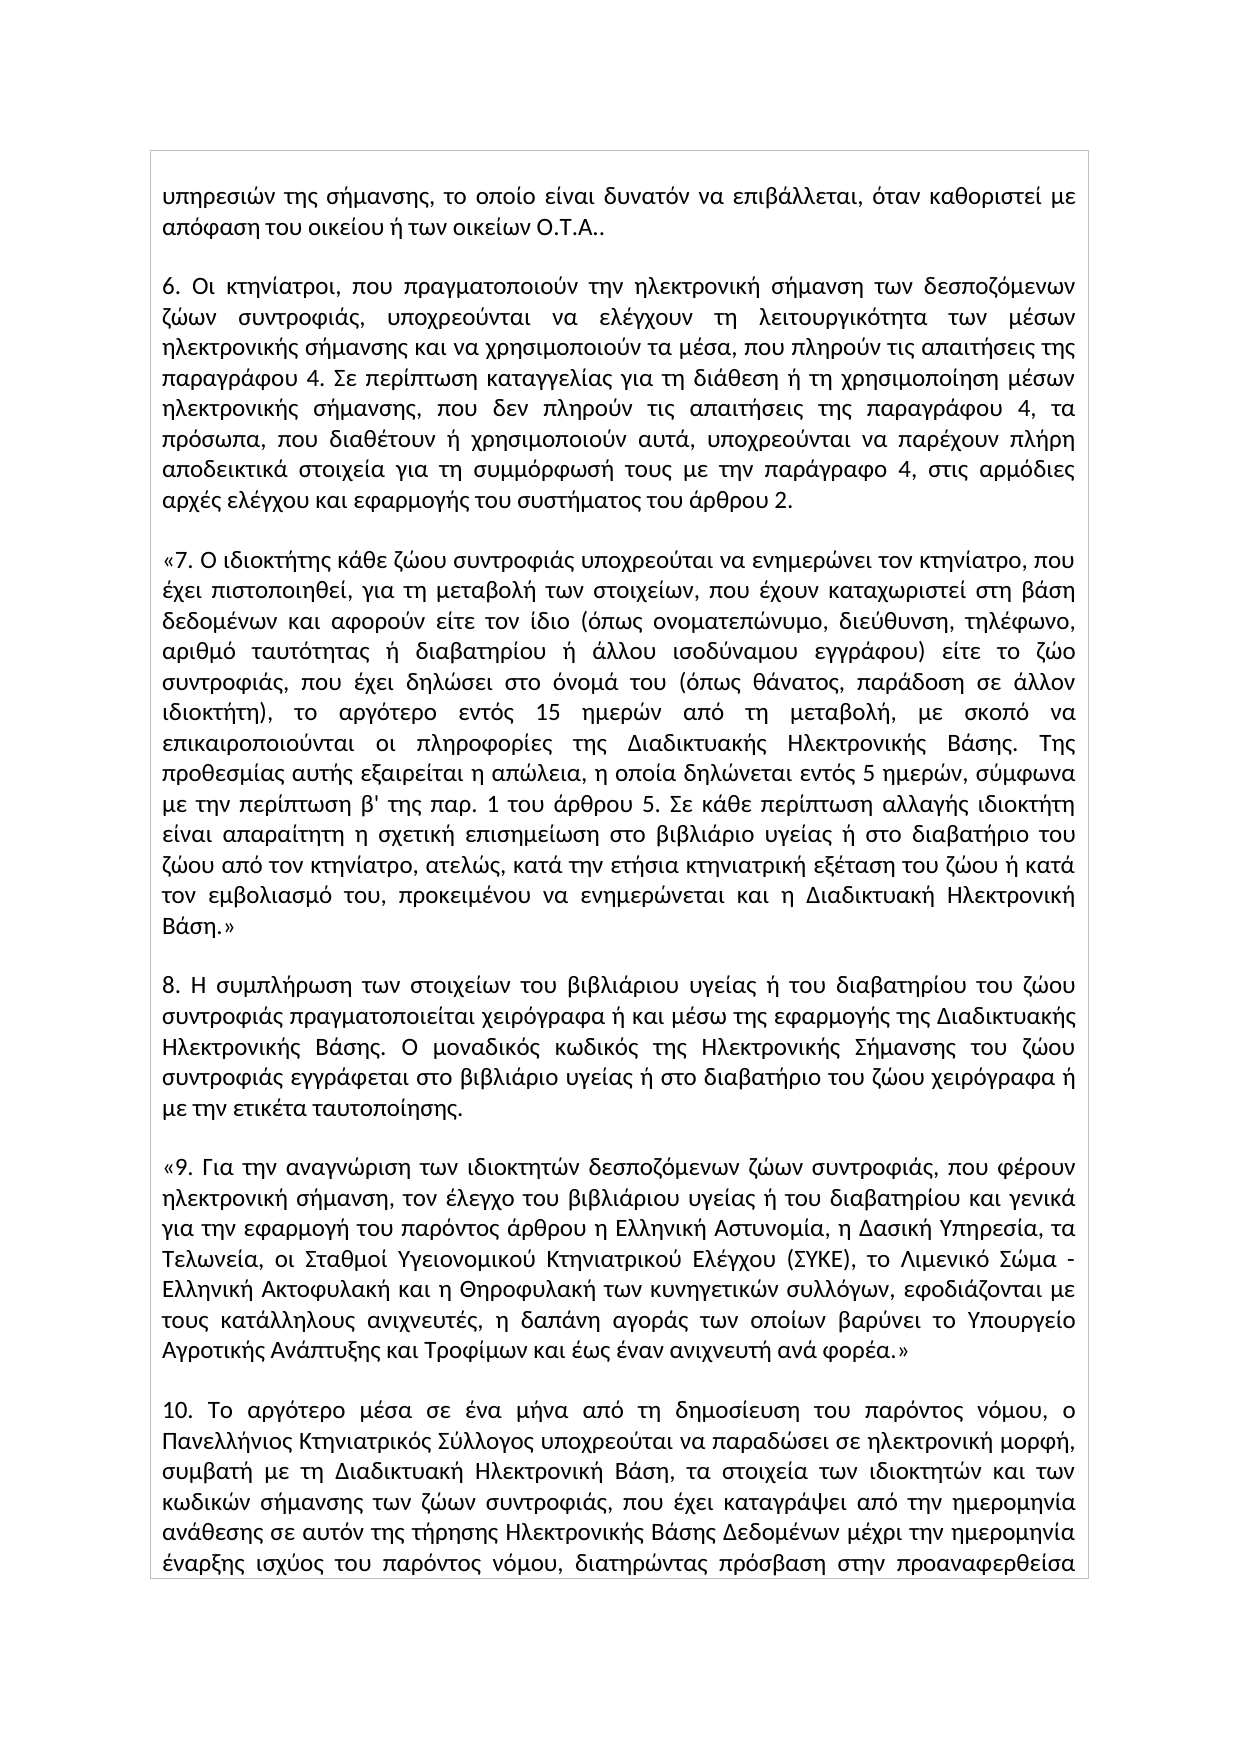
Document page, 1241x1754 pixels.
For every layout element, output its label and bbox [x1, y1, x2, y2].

table_header [151, 151, 1088, 1577]
